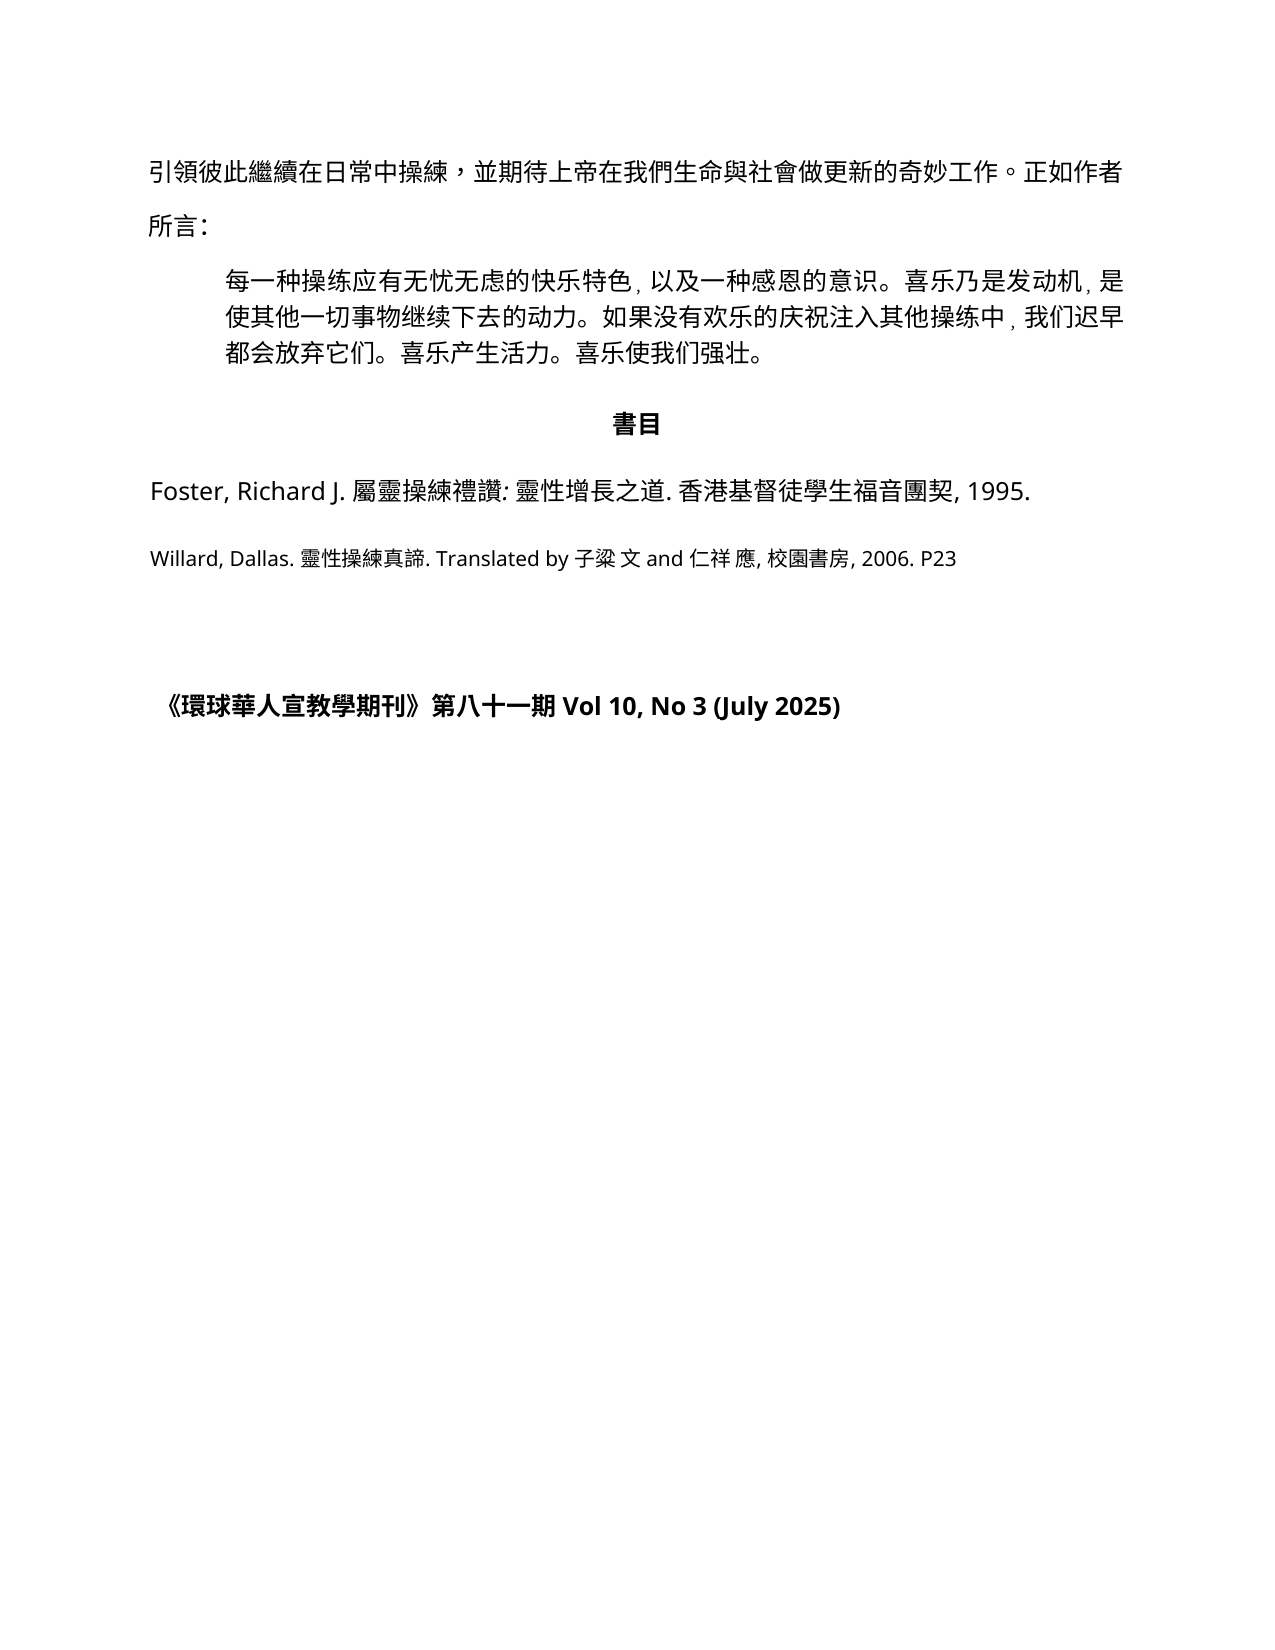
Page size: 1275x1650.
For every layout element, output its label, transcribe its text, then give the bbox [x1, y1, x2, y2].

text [148, 152, 1125, 243]
text 每一种操练应有无忧无虑的快乐特色，以及一种感恩的意识。喜乐乃是发动机，是使其他一切事物继续下去的动力。如果没有欢乐的庆祝注入其他操练中，我们迟早都会放弃它们。喜乐产生活力。喜乐使我们强壮。 [225, 261, 1125, 370]
text 書目 [150, 405, 1125, 441]
text 《環球華人宣教學期刊》第八十一期 Vol 10, No 3 (July 2025) [150, 686, 1125, 723]
text Willard, Dallas. 靈性操練真諦. Translated by 子粱 文 and 仁祥 應, 校園書房, 2006. P23 [150, 542, 1125, 572]
text Foster, Richard J. 屬靈操練禮讚: 靈性增長之道. 香港基督徒學生福音團契, 1995. [150, 472, 1125, 508]
